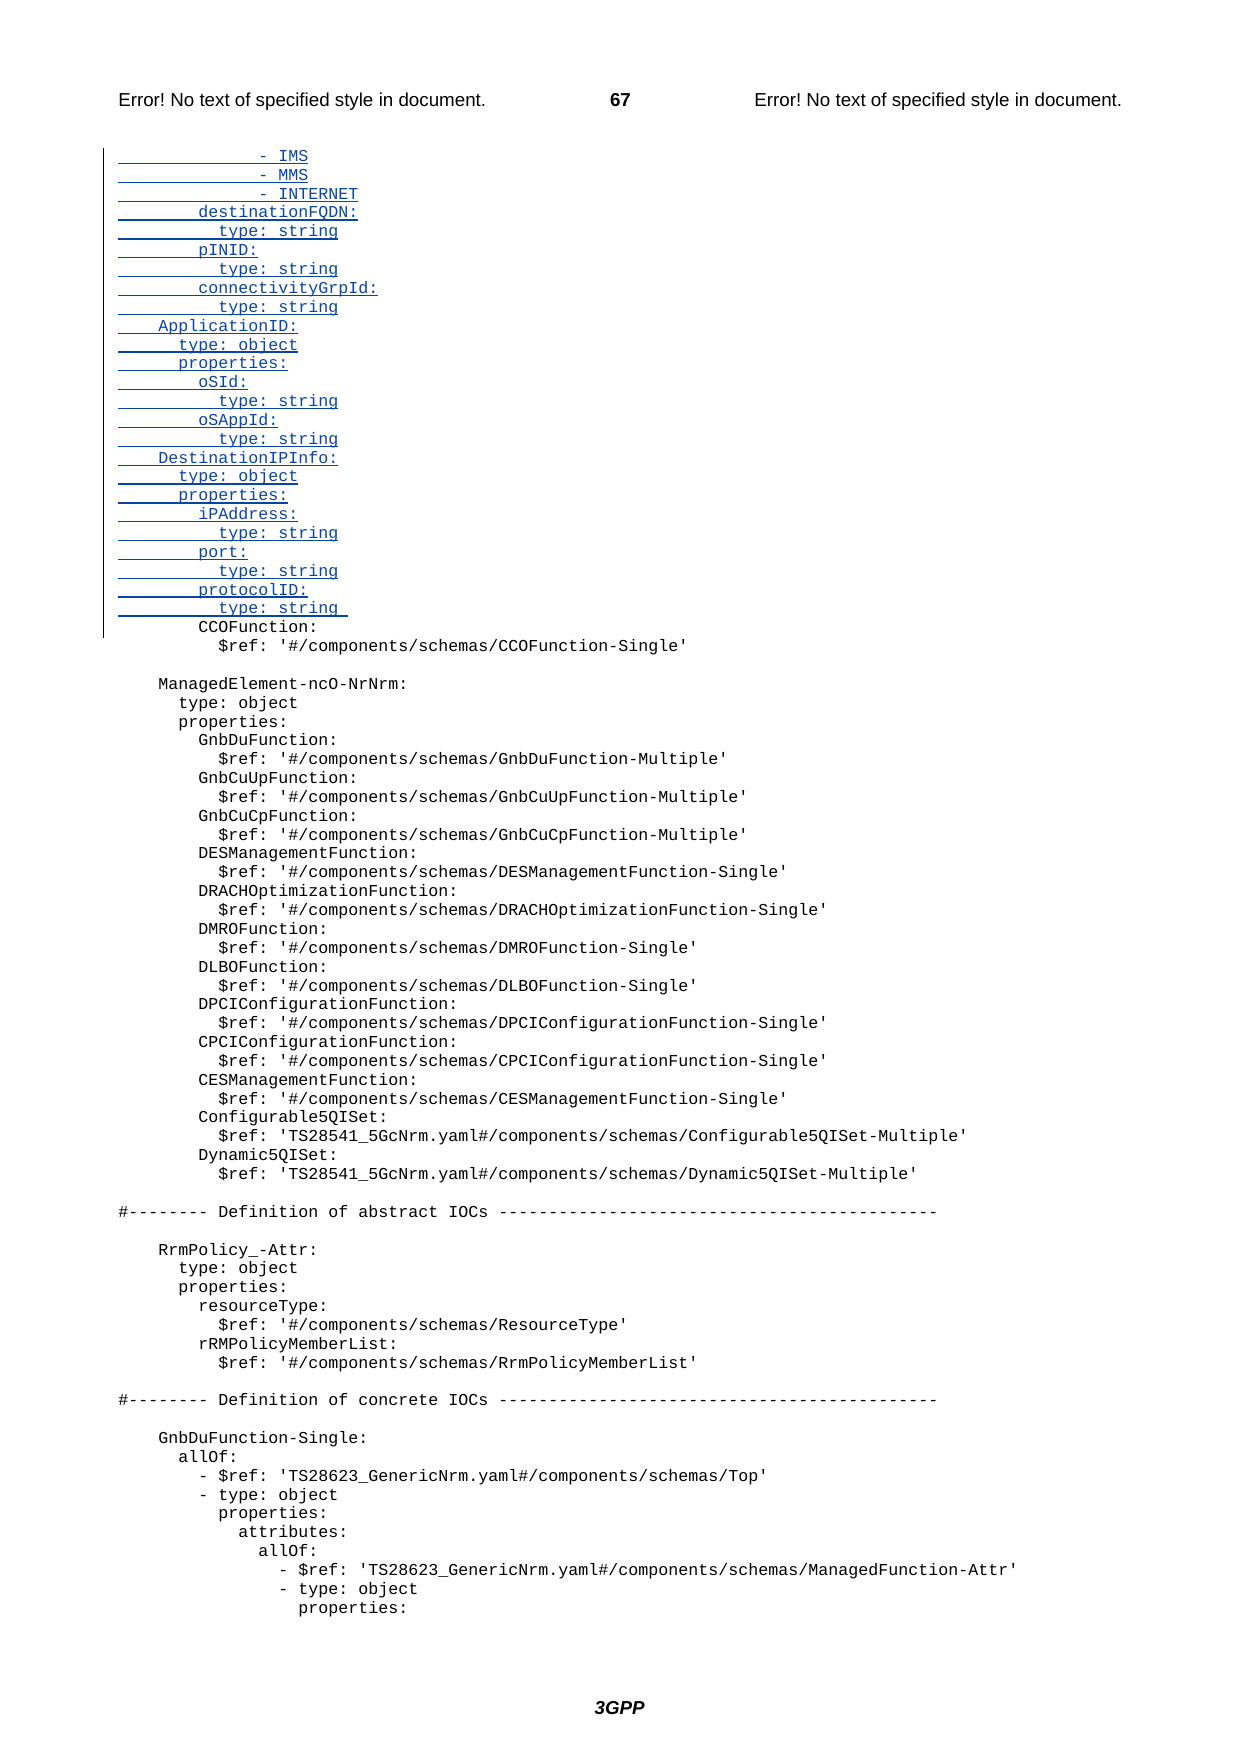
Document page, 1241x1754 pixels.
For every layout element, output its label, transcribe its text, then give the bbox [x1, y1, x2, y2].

text GnbDuFunction: [118, 732, 1122, 751]
text ManagedElement-ncO-NrNrm: [118, 675, 1122, 694]
text properties: [118, 713, 1122, 732]
text $ref: 'TS28541_5GcNrm.yaml#/components/schemas/Dynamic5QISet-Multiple' [118, 1166, 1122, 1184]
text Configurable5QISet: [118, 1109, 1122, 1128]
text $ref: '#/components/schemas/ResourceType' [118, 1316, 1122, 1335]
text Dynamic5QISet: [118, 1147, 1122, 1166]
text type: object [118, 694, 1122, 713]
text $ref: '#/components/schemas/CESManagementFunction-Single' [118, 1090, 1122, 1109]
text - $ref: 'TS28623_GenericNrm.yaml#/components/schemas/ManagedFunction-Attr' [118, 1562, 1122, 1580]
text CCOFunction: [118, 619, 1122, 638]
text $ref: '#/components/schemas/DMROFunction-Single' [118, 939, 1122, 958]
text resourceType: [118, 1298, 1122, 1316]
text CPCIConfigurationFunction: [118, 1034, 1122, 1052]
text $ref: '#/components/schemas/DESManagementFunction-Single' [118, 864, 1122, 883]
text $ref: '#/components/schemas/CCOFunction-Single' [118, 638, 1122, 657]
text DPCIConfigurationFunction: [118, 996, 1122, 1015]
text DMROFunction: [118, 921, 1122, 939]
text - type: object [118, 1580, 1122, 1599]
text RrmPolicy_-Attr: [118, 1241, 1122, 1260]
text CESManagementFunction: [118, 1071, 1122, 1090]
text #-------- Definition of abstract IOCs -------------------------------------------- [118, 1203, 1122, 1222]
text $ref: '#/components/schemas/GnbDuFunction-Multiple' [118, 751, 1122, 770]
text rRMPolicyMemberList: [118, 1335, 1122, 1354]
text $ref: '#/components/schemas/DLBOFunction-Single' [118, 977, 1122, 996]
text $ref: '#/components/schemas/GnbCuCpFunction-Multiple' [118, 826, 1122, 845]
text - type: object [118, 1486, 1122, 1505]
text DESManagementFunction: [118, 845, 1122, 864]
text $ref: '#/components/schemas/GnbCuUpFunction-Multiple' [118, 788, 1122, 807]
text - $ref: 'TS28623_GenericNrm.yaml#/components/schemas/Top' [118, 1467, 1122, 1486]
text allOf: [118, 1543, 1122, 1562]
text GnbCuCpFunction: [118, 807, 1122, 826]
text $ref: '#/components/schemas/DPCIConfigurationFunction-Single' [118, 1015, 1122, 1034]
text GnbDuFunction-Single: [118, 1429, 1122, 1448]
text type: object [118, 1260, 1122, 1279]
text properties: [118, 1505, 1122, 1524]
text $ref: '#/components/schemas/DRACHOptimizationFunction-Single' [118, 902, 1122, 921]
text GnbCuUpFunction: [118, 770, 1122, 788]
text $ref: 'TS28541_5GcNrm.yaml#/components/schemas/Configurable5QISet-Multiple' [118, 1128, 1122, 1147]
text properties: [118, 1599, 1122, 1618]
text $ref: '#/components/schemas/CPCIConfigurationFunction-Single' [118, 1052, 1122, 1071]
text DLBOFunction: [118, 958, 1122, 977]
text allOf: [118, 1448, 1122, 1467]
text DRACHOptimizationFunction: [118, 883, 1122, 902]
text #-------- Definition of concrete IOCs -------------------------------------------- [118, 1392, 1122, 1411]
text properties: [118, 1279, 1122, 1298]
text $ref: '#/components/schemas/RrmPolicyMemberList' [118, 1354, 1122, 1373]
text attributes: [118, 1524, 1122, 1543]
